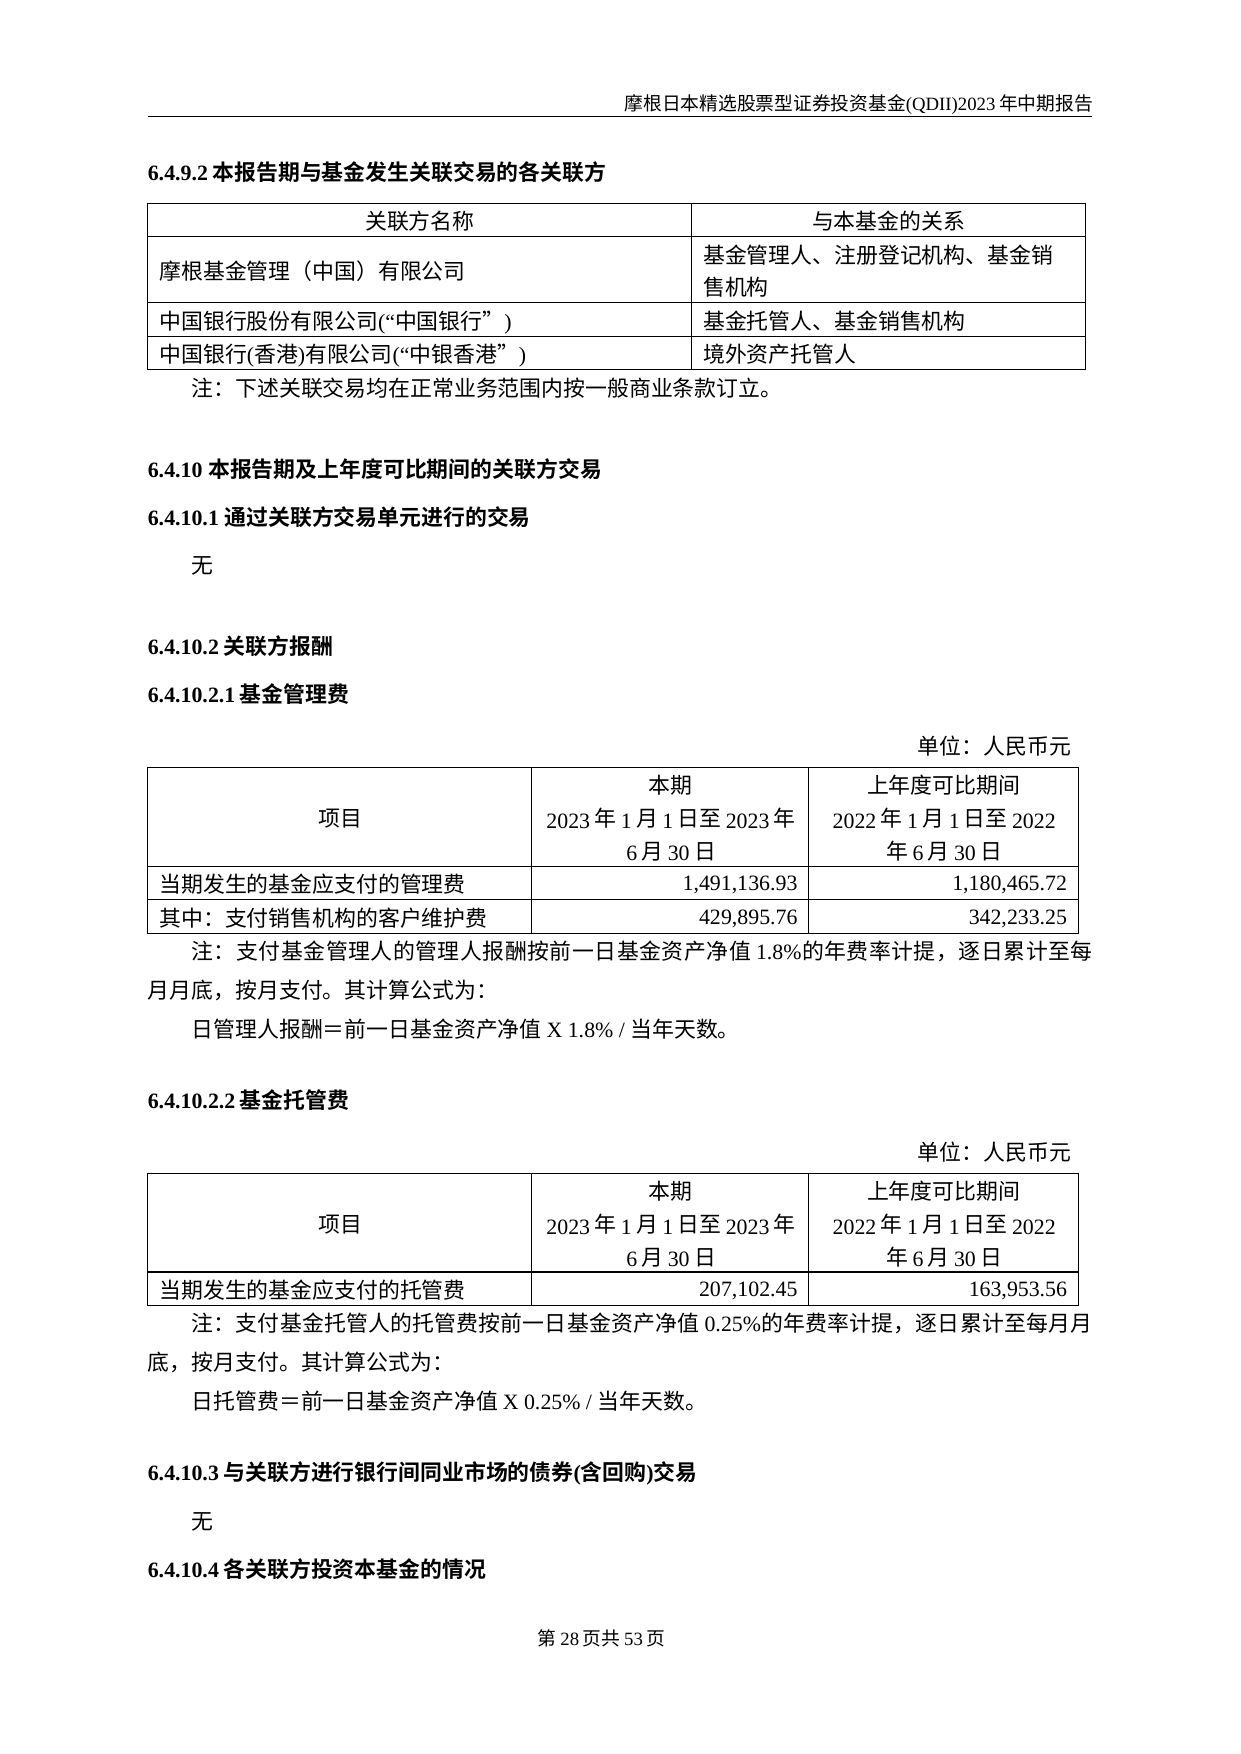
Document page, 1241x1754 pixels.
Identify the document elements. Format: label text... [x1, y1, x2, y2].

text 日管理人报酬＝前一日基金资产净值 X 1.8% / 当年天数。 [148, 1011, 1092, 1044]
table_header 项目 [148, 768, 531, 866]
table_header 上年度可比期间 2022年1月1日至2022年6月30日 [809, 1174, 1078, 1271]
text 6.4.9.2本报告期与基金发生关联交易的各关联方 [148, 154, 1092, 187]
table_cell 207,102.45 [532, 1273, 808, 1305]
text 6.4.10.4各关联方投资本基金的情况 [148, 1552, 1092, 1584]
text 6.4.10.2.2基金托管费 [148, 1083, 1092, 1115]
text 6.4.10.2关联方报酬 [148, 629, 1092, 661]
text 注：支付基金托管人的托管费按前一日基金资产净值0.25%的年费率计提，逐日累计至每月月底，按月支付。其计算公式为： [148, 1306, 1092, 1377]
table_cell 1,180,465.72 [809, 867, 1078, 899]
table_cell 当期发生的基金应支付的托管费 [148, 1273, 531, 1305]
text 无 [148, 548, 1092, 580]
text 注：支付基金管理人的管理人报酬按前一日基金资产净值1.8%的年费率计提，逐日累计至每月月底，按月支付。其计算公式为： [148, 934, 1092, 1005]
table_cell 当期发生的基金应支付的管理费 [148, 867, 531, 899]
table_cell 1,491,136.93 [532, 867, 808, 899]
text 6.4.10.2.1基金管理费 [148, 677, 1092, 709]
table_cell 中国银行(香港)有限公司(“中银香港”) [148, 337, 691, 369]
text 6.4.10.3与关联方进行银行间同业市场的债券(含回购)交易 [148, 1455, 1092, 1487]
table_header 本期 2023年1月1日至2023年6月30日 [532, 768, 808, 866]
table_cell 342,233.25 [809, 900, 1078, 933]
table_header 本期 2023年1月1日至2023年6月30日 [532, 1174, 808, 1271]
table_cell 摩根基金管理（中国）有限公司 [148, 237, 691, 302]
table_cell 境外资产托管人 [692, 337, 1085, 369]
table_cell 基金管理人、注册登记机构、基金销售机构 [692, 237, 1085, 302]
text 注：下述关联交易均在正常业务范围内按一般商业条款订立。 [148, 370, 1092, 403]
table_header 关联方名称 [148, 204, 691, 236]
text 6.4.10.1 通过关联方交易单元进行的交易 [148, 499, 1092, 532]
table_cell 基金托管人、基金销售机构 [692, 303, 1085, 336]
text 单位：人民币元 [149, 1134, 1071, 1167]
table_header 上年度可比期间 2022年1月1日至2022年6月30日 [809, 768, 1078, 866]
text 6.4.10 本报告期及上年度可比期间的关联方交易 [148, 451, 1092, 484]
table_cell 中国银行股份有限公司(“中国银行”) [148, 303, 691, 336]
table_header 与本基金的关系 [692, 204, 1085, 236]
table_cell 其中：支付销售机构的客户维护费 [148, 900, 531, 933]
text 无 [148, 1503, 1092, 1536]
table_cell 429,895.76 [532, 900, 808, 933]
table_cell 163,953.56 [809, 1273, 1078, 1305]
table_header 项目 [148, 1174, 531, 1271]
text 日托管费＝前一日基金资产净值 X 0.25% / 当年天数。 [148, 1384, 1092, 1416]
text 单位：人民币元 [149, 728, 1071, 761]
